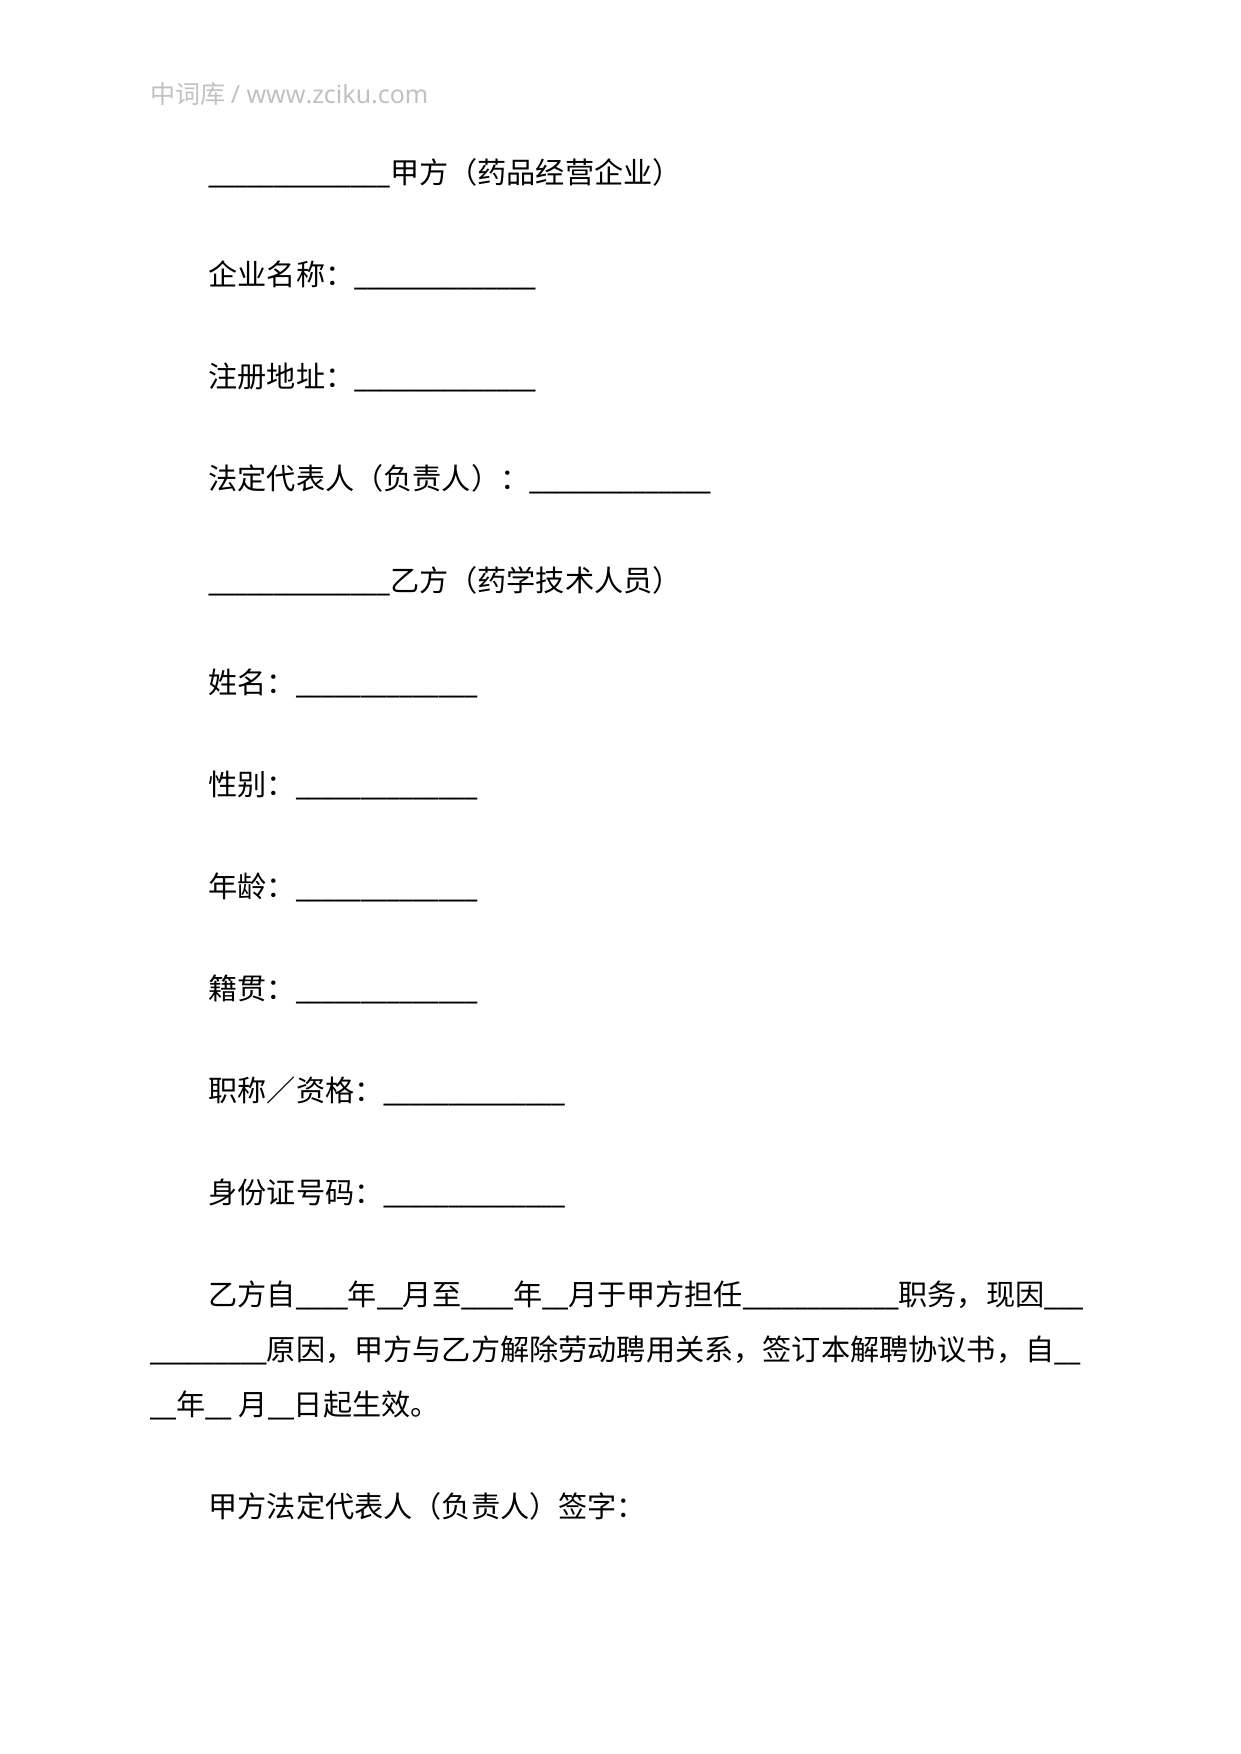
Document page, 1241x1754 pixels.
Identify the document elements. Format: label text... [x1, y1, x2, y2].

text 法定代表人（负责人）：______________ [150, 456, 1090, 498]
text 身份证号码：______________ [150, 1170, 1090, 1212]
text 年龄：______________ [150, 864, 1090, 906]
text 性别：______________ [150, 762, 1090, 804]
text ______________甲方（药品经营企业） [150, 150, 1090, 192]
text 乙方自____年__月至____年__月于甲方担任____________职务，现因____________原因，甲方与乙方解除劳动聘用关系，签订本解聘协议书，自____年__ 月__日起生效。 [150, 1272, 1090, 1424]
text 籍贯：______________ [150, 966, 1090, 1008]
text 企业名称：______________ [150, 252, 1090, 294]
text 甲方法定代表人（负责人）签字： [150, 1484, 1090, 1526]
text 注册地址：______________ [150, 354, 1090, 396]
text ______________乙方（药学技术人员） [150, 558, 1090, 600]
text 职称／资格：______________ [150, 1068, 1090, 1110]
text 姓名：______________ [150, 660, 1090, 702]
